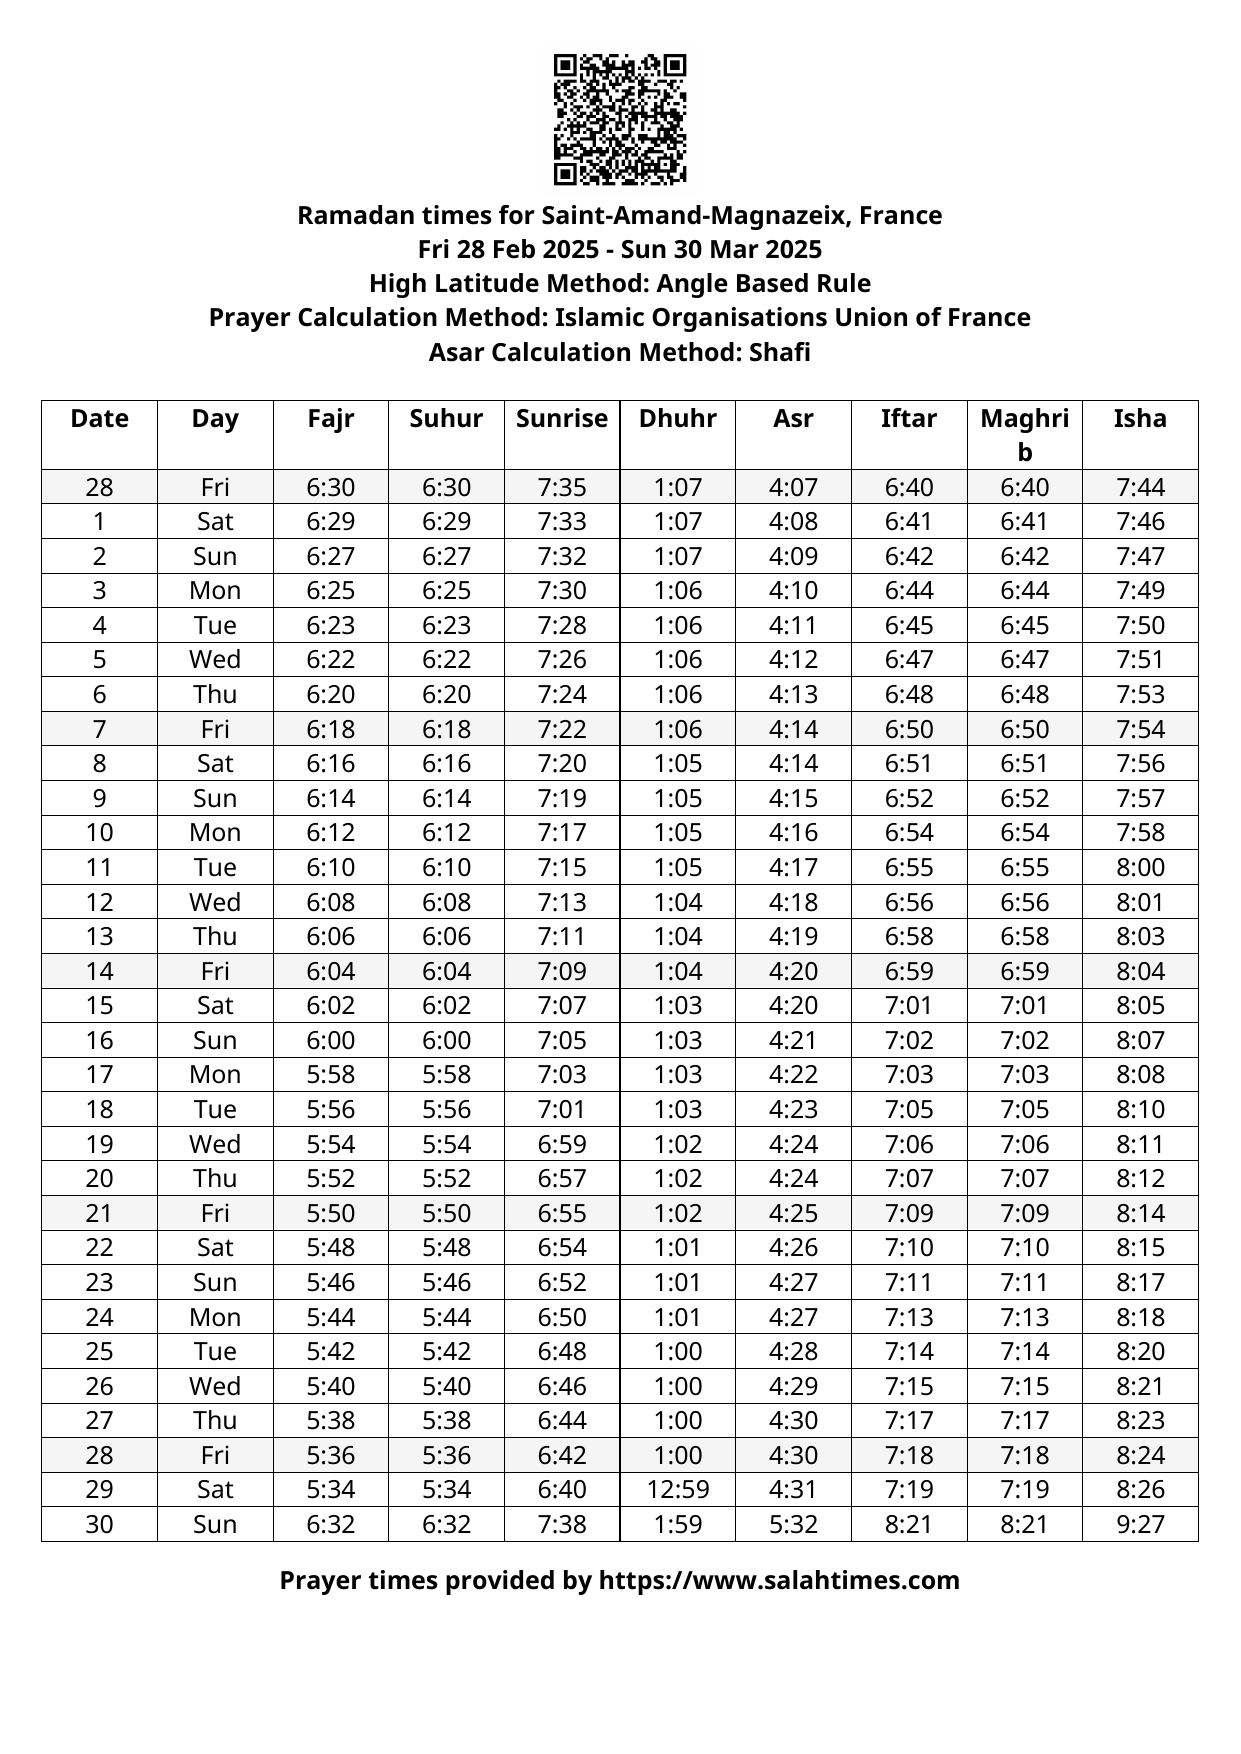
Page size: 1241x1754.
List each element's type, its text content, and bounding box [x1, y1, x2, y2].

table_cell 1:04 [621, 954, 735, 987]
table_cell Mon [158, 816, 273, 849]
table_cell Fri [158, 954, 273, 987]
table_cell 7:07 [968, 1161, 1082, 1195]
table_cell 5:56 [389, 1092, 504, 1126]
table_cell 25 [42, 1334, 157, 1368]
table_cell 6:08 [389, 885, 504, 918]
table_cell 5:44 [274, 1300, 388, 1333]
table_cell 6:12 [274, 816, 388, 849]
table_cell 5:58 [274, 1058, 388, 1091]
table_cell 6:47 [852, 643, 967, 676]
table_cell 4:27 [736, 1265, 851, 1299]
table_cell 6:50 [505, 1300, 619, 1333]
table_cell 8:21 [852, 1507, 967, 1541]
table_cell 7:14 [968, 1334, 1082, 1368]
table_cell 8:21 [1083, 1369, 1198, 1402]
table_cell 1:07 [621, 504, 735, 538]
table_cell 6:59 [968, 954, 1082, 987]
table_cell Sat [158, 1473, 273, 1506]
table_cell 4:20 [736, 989, 851, 1022]
table_cell 8:12 [1083, 1161, 1198, 1195]
table_cell 1:06 [621, 712, 735, 745]
table_cell 4:20 [736, 954, 851, 987]
table_cell 7:33 [505, 504, 619, 538]
table_cell 6:10 [389, 850, 504, 884]
table_cell 6:20 [389, 677, 504, 711]
table_cell 5:48 [389, 1231, 504, 1264]
table_cell 1:03 [621, 1023, 735, 1057]
table_cell 6:14 [389, 781, 504, 814]
table_cell Tue [158, 1334, 273, 1368]
table_cell 7:06 [852, 1127, 967, 1160]
table_cell Mon [158, 1300, 273, 1333]
table_cell 6:40 [968, 470, 1082, 503]
table_cell 7:11 [852, 1265, 967, 1299]
table_cell 4:09 [736, 539, 851, 572]
table_cell 7:13 [852, 1300, 967, 1333]
table_cell Tue [158, 850, 273, 884]
table_cell 28 [42, 470, 157, 503]
table_cell 7:09 [852, 1196, 967, 1229]
table_cell 1:01 [621, 1231, 735, 1264]
table_cell 6:02 [389, 989, 504, 1022]
table_cell 7:07 [505, 989, 619, 1022]
table_cell 6 [42, 677, 157, 711]
table_cell 7:50 [1083, 608, 1198, 642]
table_cell 1:02 [621, 1127, 735, 1160]
table_cell 20 [42, 1161, 157, 1195]
table_cell 6:48 [968, 677, 1082, 711]
text Prayer times provided by https://www.salahtimes.com [42, 1563, 1198, 1597]
table_cell 16 [42, 1023, 157, 1057]
table_cell 6:52 [505, 1265, 619, 1299]
table_cell 7:17 [505, 816, 619, 849]
table_cell 7:17 [968, 1404, 1082, 1437]
table_cell 4:17 [736, 850, 851, 884]
table_cell 6:18 [389, 712, 504, 745]
table_header Asr [736, 401, 851, 469]
table_cell 6:51 [968, 746, 1082, 780]
table_cell Fri [158, 470, 273, 503]
table_cell 1:03 [621, 989, 735, 1022]
table_cell 7:03 [968, 1058, 1082, 1091]
table_cell 4:16 [736, 816, 851, 849]
table_header Day [158, 401, 273, 469]
table_cell 5:34 [274, 1473, 388, 1506]
table_cell Sun [158, 781, 273, 814]
picture [542, 41, 699, 198]
table_cell 6:30 [389, 470, 504, 503]
table_cell 6:42 [505, 1438, 619, 1472]
table_cell 6:55 [505, 1196, 619, 1229]
table_cell 6:52 [968, 781, 1082, 814]
table_cell 7:15 [968, 1369, 1082, 1402]
table_cell 6:02 [274, 989, 388, 1022]
table_cell 8:07 [1083, 1023, 1198, 1057]
table_cell 1:01 [621, 1300, 735, 1333]
table_cell 4:24 [736, 1127, 851, 1160]
table_cell 5:50 [274, 1196, 388, 1229]
table_cell 6:41 [968, 504, 1082, 538]
table_cell 8:21 [968, 1507, 1082, 1541]
table_header Dhuhr [621, 401, 735, 469]
table_header Isha [1083, 401, 1198, 469]
table_cell 7:13 [968, 1300, 1082, 1333]
table_cell 1:06 [621, 574, 735, 607]
table_cell 5:40 [389, 1369, 504, 1402]
table_cell 7:44 [1083, 470, 1198, 503]
table_cell 9 [42, 781, 157, 814]
table_cell 7:22 [505, 712, 619, 745]
table_cell 21 [42, 1196, 157, 1229]
table_cell 6:55 [968, 850, 1082, 884]
table_cell 9:27 [1083, 1507, 1198, 1541]
table_cell 7:02 [968, 1023, 1082, 1057]
table_cell 4:07 [736, 470, 851, 503]
table_cell 5:58 [389, 1058, 504, 1091]
table_cell 7:01 [505, 1092, 619, 1126]
table_cell 15 [42, 989, 157, 1022]
table_cell 8:04 [1083, 954, 1198, 987]
table_cell Wed [158, 1369, 273, 1402]
table_header Maghrib [968, 401, 1082, 469]
table_cell 6:29 [389, 504, 504, 538]
table_cell Wed [158, 643, 273, 676]
table_cell Thu [158, 919, 273, 953]
table_cell 1:07 [621, 539, 735, 572]
table_cell 8:01 [1083, 885, 1198, 918]
table_cell 8:08 [1083, 1058, 1198, 1091]
table_cell 6:23 [389, 608, 504, 642]
table_cell 5:50 [389, 1196, 504, 1229]
table_cell 7:07 [852, 1161, 967, 1195]
table_cell 7:02 [852, 1023, 967, 1057]
table_cell 1:05 [621, 816, 735, 849]
table_cell 26 [42, 1369, 157, 1402]
table_cell 8:18 [1083, 1300, 1198, 1333]
table_cell 4:29 [736, 1369, 851, 1402]
table_cell Sat [158, 1231, 273, 1264]
table_cell 6:29 [274, 504, 388, 538]
table_cell 6:54 [505, 1231, 619, 1264]
table_cell 27 [42, 1404, 157, 1437]
table_header Iftar [852, 401, 967, 469]
table_cell 5:38 [274, 1404, 388, 1437]
table_cell 1:05 [621, 850, 735, 884]
table_cell 4:13 [736, 677, 851, 711]
table_cell 6:46 [505, 1369, 619, 1402]
table_cell 7:01 [852, 989, 967, 1022]
table_cell 7:03 [852, 1058, 967, 1091]
table_cell 8:05 [1083, 989, 1198, 1022]
table_cell 22 [42, 1231, 157, 1264]
table_cell 24 [42, 1300, 157, 1333]
table_cell 18 [42, 1092, 157, 1126]
table_cell 1:04 [621, 919, 735, 953]
table_cell 6:45 [852, 608, 967, 642]
table_cell 12 [42, 885, 157, 918]
table_cell 5:54 [389, 1127, 504, 1160]
table_cell 4:08 [736, 504, 851, 538]
table_cell 7:20 [505, 746, 619, 780]
table_cell 7 [42, 712, 157, 745]
table_cell 13 [42, 919, 157, 953]
table_cell 5:54 [274, 1127, 388, 1160]
table_cell 7:05 [505, 1023, 619, 1057]
table_header Fajr [274, 401, 388, 469]
table_cell 8:03 [1083, 919, 1198, 953]
table_cell 5:40 [274, 1369, 388, 1402]
table_header Sunrise [505, 401, 619, 469]
table_cell 7:10 [852, 1231, 967, 1264]
table_cell 6:47 [968, 643, 1082, 676]
table_cell Thu [158, 1161, 273, 1195]
table_cell 4:27 [736, 1300, 851, 1333]
table_cell 6:54 [852, 816, 967, 849]
table_cell 1:00 [621, 1438, 735, 1472]
table_cell 4:30 [736, 1438, 851, 1472]
table_cell Tue [158, 608, 273, 642]
table_cell 29 [42, 1473, 157, 1506]
table_cell 12:59 [621, 1473, 735, 1506]
table_cell 6:50 [852, 712, 967, 745]
table_cell 11 [42, 850, 157, 884]
table_cell 6:50 [968, 712, 1082, 745]
table_cell 7:18 [968, 1438, 1082, 1472]
table_cell 6:42 [968, 539, 1082, 572]
table_cell 1:07 [621, 470, 735, 503]
table_cell 4:28 [736, 1334, 851, 1368]
table_cell 4:10 [736, 574, 851, 607]
table_cell 7:19 [852, 1473, 967, 1506]
table_cell 5:32 [736, 1507, 851, 1541]
table_cell 6:16 [274, 746, 388, 780]
table_cell 6:56 [852, 885, 967, 918]
table_cell 8:00 [1083, 850, 1198, 884]
table_cell 7:09 [505, 954, 619, 987]
table_cell 7:11 [505, 919, 619, 953]
table_cell 4:31 [736, 1473, 851, 1506]
table_cell 6:12 [389, 816, 504, 849]
table_cell 6:23 [274, 608, 388, 642]
table_cell 7:26 [505, 643, 619, 676]
text Asar Calculation Method: Shafi [42, 334, 1198, 368]
text High Latitude Method: Angle Based Rule [42, 266, 1198, 300]
table_header Suhur [389, 401, 504, 469]
table_cell 1:05 [621, 746, 735, 780]
table_cell 7:32 [505, 539, 619, 572]
table_header Date [42, 401, 157, 469]
table_cell 4:11 [736, 608, 851, 642]
table_cell 7:51 [1083, 643, 1198, 676]
table_cell 6:08 [274, 885, 388, 918]
table_cell 5:38 [389, 1404, 504, 1437]
table_cell 6:06 [389, 919, 504, 953]
table_cell 5:46 [389, 1265, 504, 1299]
table_cell 5:42 [274, 1334, 388, 1368]
table_cell 6:14 [274, 781, 388, 814]
table_cell 5:48 [274, 1231, 388, 1264]
table_cell Mon [158, 574, 273, 607]
table_cell 1:06 [621, 677, 735, 711]
table_cell 5:52 [389, 1161, 504, 1195]
table_cell 7:11 [968, 1265, 1082, 1299]
table_cell 6:00 [389, 1023, 504, 1057]
table_cell 6:20 [274, 677, 388, 711]
table_cell 6:32 [274, 1507, 388, 1541]
table_cell 6:58 [852, 919, 967, 953]
table_cell 4:26 [736, 1231, 851, 1264]
table_cell 4:25 [736, 1196, 851, 1229]
table_cell 4:14 [736, 712, 851, 745]
table_cell Sat [158, 746, 273, 780]
table_cell 4:24 [736, 1161, 851, 1195]
table_cell 4:15 [736, 781, 851, 814]
table_cell 7:30 [505, 574, 619, 607]
table_cell 1:03 [621, 1058, 735, 1091]
table_cell 7:58 [1083, 816, 1198, 849]
table_cell 1:00 [621, 1404, 735, 1437]
table_cell 6:57 [505, 1161, 619, 1195]
table_cell 5:52 [274, 1161, 388, 1195]
table_cell Sun [158, 1265, 273, 1299]
table_cell 4:14 [736, 746, 851, 780]
table_cell 7:05 [852, 1092, 967, 1126]
table_cell 7:05 [968, 1092, 1082, 1126]
table_cell 1:59 [621, 1507, 735, 1541]
table_cell 6:52 [852, 781, 967, 814]
table_cell 5:36 [389, 1438, 504, 1472]
table_cell 19 [42, 1127, 157, 1160]
table_cell 6:10 [274, 850, 388, 884]
table_cell 6:04 [389, 954, 504, 987]
table_cell 7:03 [505, 1058, 619, 1091]
table_cell 6:16 [389, 746, 504, 780]
table_cell 7:57 [1083, 781, 1198, 814]
table_cell 1:03 [621, 1092, 735, 1126]
table_cell 7:10 [968, 1231, 1082, 1264]
table_cell 7:09 [968, 1196, 1082, 1229]
table_cell Mon [158, 1058, 273, 1091]
table_cell 6:25 [389, 574, 504, 607]
table_cell 7:38 [505, 1507, 619, 1541]
table_cell 7:15 [505, 850, 619, 884]
table_cell 5:44 [389, 1300, 504, 1333]
table_cell 3 [42, 574, 157, 607]
table_cell 6:40 [505, 1473, 619, 1506]
table_cell Wed [158, 1127, 273, 1160]
table_cell 5:46 [274, 1265, 388, 1299]
table_cell 6:27 [274, 539, 388, 572]
table_cell 14 [42, 954, 157, 987]
table_cell 6:22 [389, 643, 504, 676]
table_cell 7:56 [1083, 746, 1198, 780]
table_cell 8:14 [1083, 1196, 1198, 1229]
table_cell 8:11 [1083, 1127, 1198, 1160]
table_cell 6:32 [389, 1507, 504, 1541]
text Ramadan times for Saint-Amand-Magnazeix, France [42, 198, 1198, 232]
table_cell 6:06 [274, 919, 388, 953]
table_cell 8:24 [1083, 1438, 1198, 1472]
table_cell 6:04 [274, 954, 388, 987]
table_cell 8:20 [1083, 1334, 1198, 1368]
table_cell 7:15 [852, 1369, 967, 1402]
table_cell Thu [158, 677, 273, 711]
table_cell 6:41 [852, 504, 967, 538]
table_cell 4:23 [736, 1092, 851, 1126]
table_cell 6:51 [852, 746, 967, 780]
table_cell 4:19 [736, 919, 851, 953]
table_cell 1:02 [621, 1196, 735, 1229]
table_cell 6:54 [968, 816, 1082, 849]
table_cell 7:18 [852, 1438, 967, 1472]
table_cell 28 [42, 1438, 157, 1472]
table_cell 6:55 [852, 850, 967, 884]
table_cell 8 [42, 746, 157, 780]
table_cell 7:17 [852, 1404, 967, 1437]
table_cell 10 [42, 816, 157, 849]
table_cell Sat [158, 504, 273, 538]
table_cell 4:18 [736, 885, 851, 918]
table_cell 7:13 [505, 885, 619, 918]
table_cell Fri [158, 1196, 273, 1229]
table_cell 7:14 [852, 1334, 967, 1368]
table_cell Thu [158, 1404, 273, 1437]
table_cell 1 [42, 504, 157, 538]
table_cell 6:30 [274, 470, 388, 503]
table_cell 4:21 [736, 1023, 851, 1057]
text Fri 28 Feb 2025 - Sun 30 Mar 2025 [42, 232, 1198, 266]
table_cell 2 [42, 539, 157, 572]
table_cell 7:46 [1083, 504, 1198, 538]
table_cell 7:54 [1083, 712, 1198, 745]
table_cell 8:17 [1083, 1265, 1198, 1299]
table_cell 7:06 [968, 1127, 1082, 1160]
table_cell 4:30 [736, 1404, 851, 1437]
table_cell 6:59 [852, 954, 967, 987]
table_cell 7:19 [968, 1473, 1082, 1506]
table_cell 8:15 [1083, 1231, 1198, 1264]
table_cell 1:06 [621, 643, 735, 676]
table_cell 6:18 [274, 712, 388, 745]
table_cell 6:58 [968, 919, 1082, 953]
table_cell 7:01 [968, 989, 1082, 1022]
table_cell 1:06 [621, 608, 735, 642]
table_cell 1:01 [621, 1265, 735, 1299]
table_cell 1:02 [621, 1161, 735, 1195]
table_cell 6:42 [852, 539, 967, 572]
table_cell 7:24 [505, 677, 619, 711]
table_cell 1:04 [621, 885, 735, 918]
table_cell 6:59 [505, 1127, 619, 1160]
table_cell 6:44 [968, 574, 1082, 607]
table_cell 4 [42, 608, 157, 642]
table_cell 30 [42, 1507, 157, 1541]
table_cell 5:36 [274, 1438, 388, 1472]
table_cell 5:56 [274, 1092, 388, 1126]
table_cell 1:00 [621, 1334, 735, 1368]
table_cell 23 [42, 1265, 157, 1299]
table_cell 8:23 [1083, 1404, 1198, 1437]
table_cell Sat [158, 989, 273, 1022]
table_cell 6:27 [389, 539, 504, 572]
table_cell Sun [158, 539, 273, 572]
table_cell 7:47 [1083, 539, 1198, 572]
table_cell Tue [158, 1092, 273, 1126]
table_cell 6:40 [852, 470, 967, 503]
table_cell Sun [158, 1023, 273, 1057]
table_cell 7:19 [505, 781, 619, 814]
table_cell 1:05 [621, 781, 735, 814]
table_cell 8:26 [1083, 1473, 1198, 1506]
table_cell 7:35 [505, 470, 619, 503]
table_cell 5 [42, 643, 157, 676]
table_cell 7:49 [1083, 574, 1198, 607]
table_cell 8:10 [1083, 1092, 1198, 1126]
text Prayer Calculation Method: Islamic Organisations Union of France [42, 300, 1198, 334]
table_cell 6:56 [968, 885, 1082, 918]
table_cell 6:25 [274, 574, 388, 607]
table_cell 6:00 [274, 1023, 388, 1057]
table_cell 6:48 [505, 1334, 619, 1368]
table_cell 4:12 [736, 643, 851, 676]
table_cell Wed [158, 885, 273, 918]
table_cell 6:22 [274, 643, 388, 676]
table_cell 5:42 [389, 1334, 504, 1368]
table_cell 6:48 [852, 677, 967, 711]
table_cell 17 [42, 1058, 157, 1091]
table_cell Sun [158, 1507, 273, 1541]
table_cell 7:53 [1083, 677, 1198, 711]
table_cell 6:44 [505, 1404, 619, 1437]
table_cell 6:45 [968, 608, 1082, 642]
table_cell 5:34 [389, 1473, 504, 1506]
table_cell 1:00 [621, 1369, 735, 1402]
table_cell Fri [158, 712, 273, 745]
table_cell 6:44 [852, 574, 967, 607]
table_cell 4:22 [736, 1058, 851, 1091]
table_cell 7:28 [505, 608, 619, 642]
table_cell Fri [158, 1438, 273, 1472]
